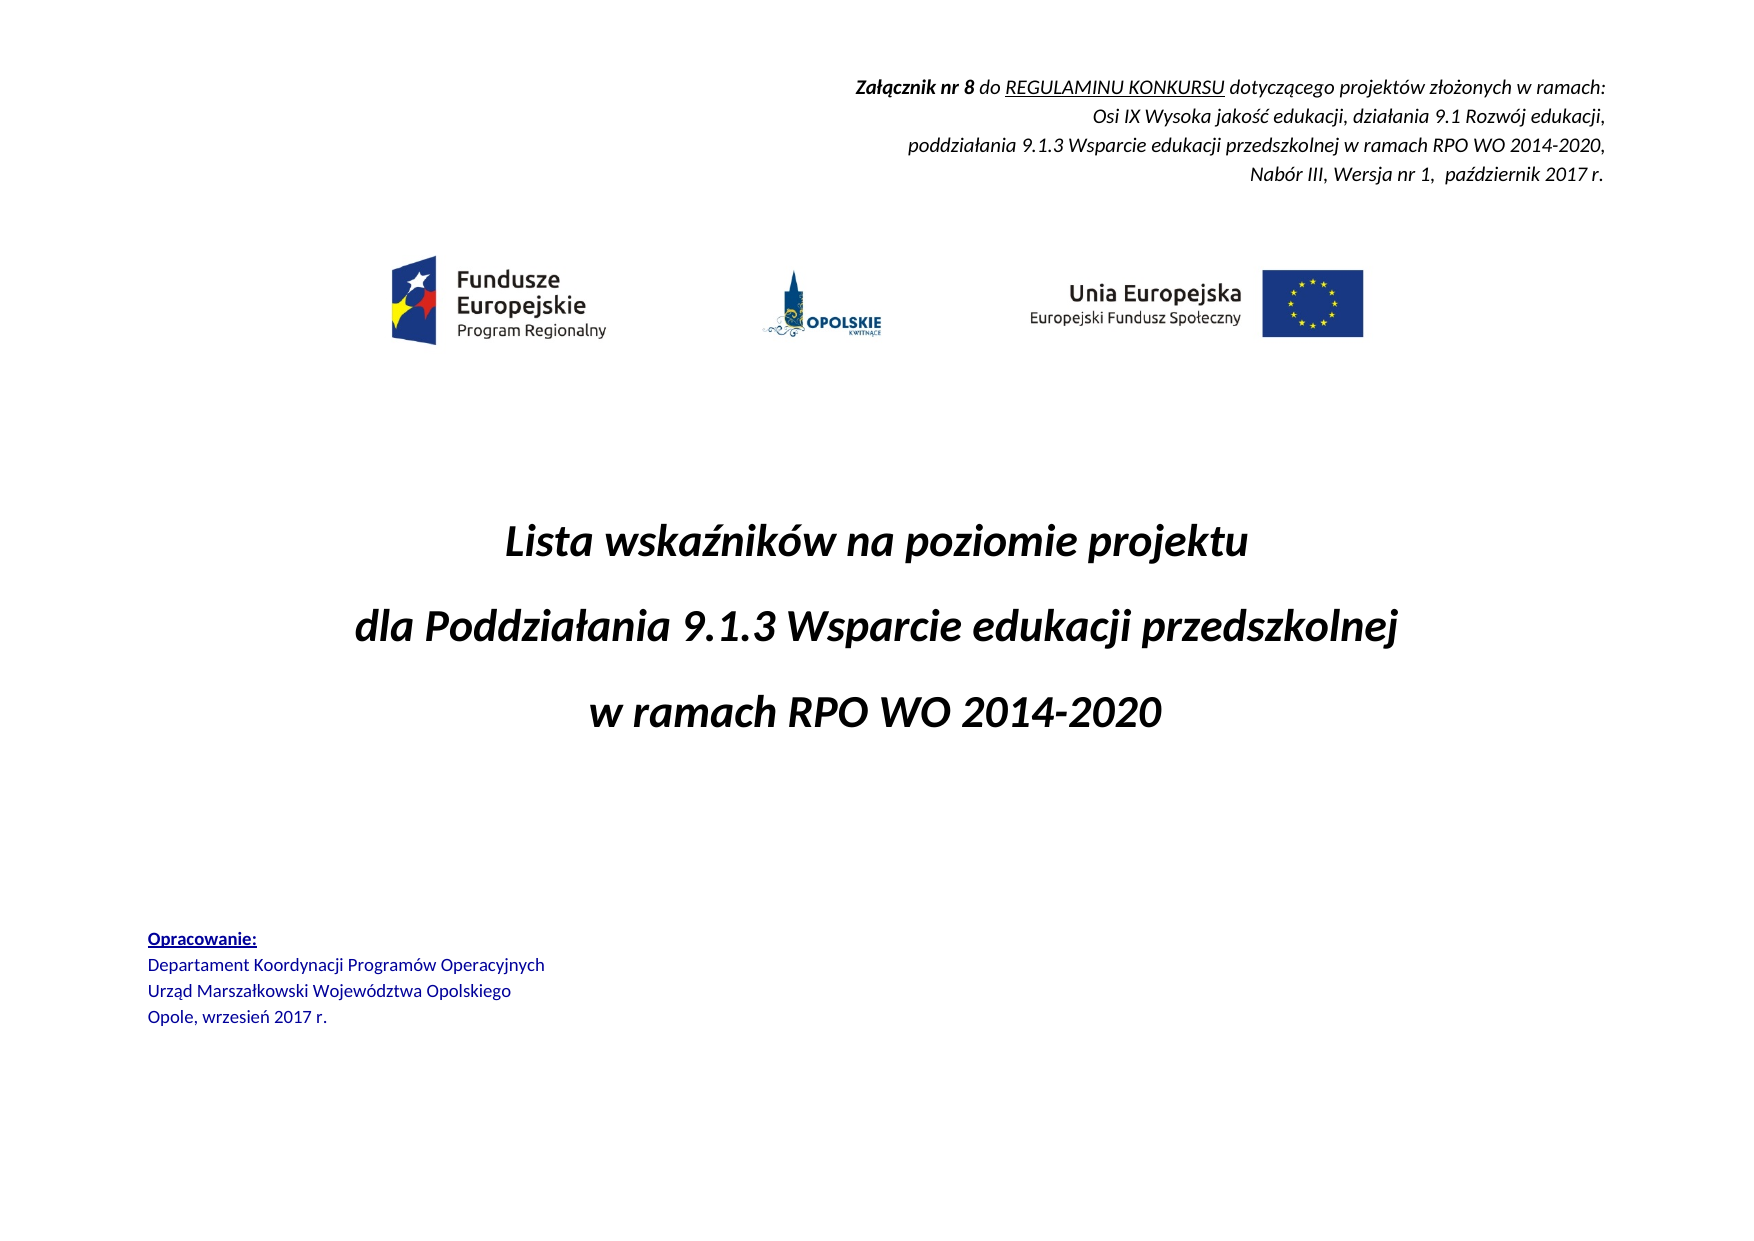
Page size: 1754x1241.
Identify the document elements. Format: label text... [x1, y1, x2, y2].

text w ramach RPO WO 2014-2020 [148, 682, 1606, 738]
text Departament Koordynacji Programów Operacyjnych [148, 953, 1606, 976]
text Lista wskaźników na poziomie projektu [148, 512, 1606, 568]
text Opole, wrzesień 2017 r. [148, 1006, 1606, 1029]
text Urząd Marszałkowski Województwa Opolskiego [148, 979, 1606, 1002]
text dla Poddziałania 9.1.3 Wsparcie edukacji przedszkolnej [148, 597, 1606, 653]
text Opracowanie: [148, 927, 1606, 949]
picture [369, 233, 1385, 367]
